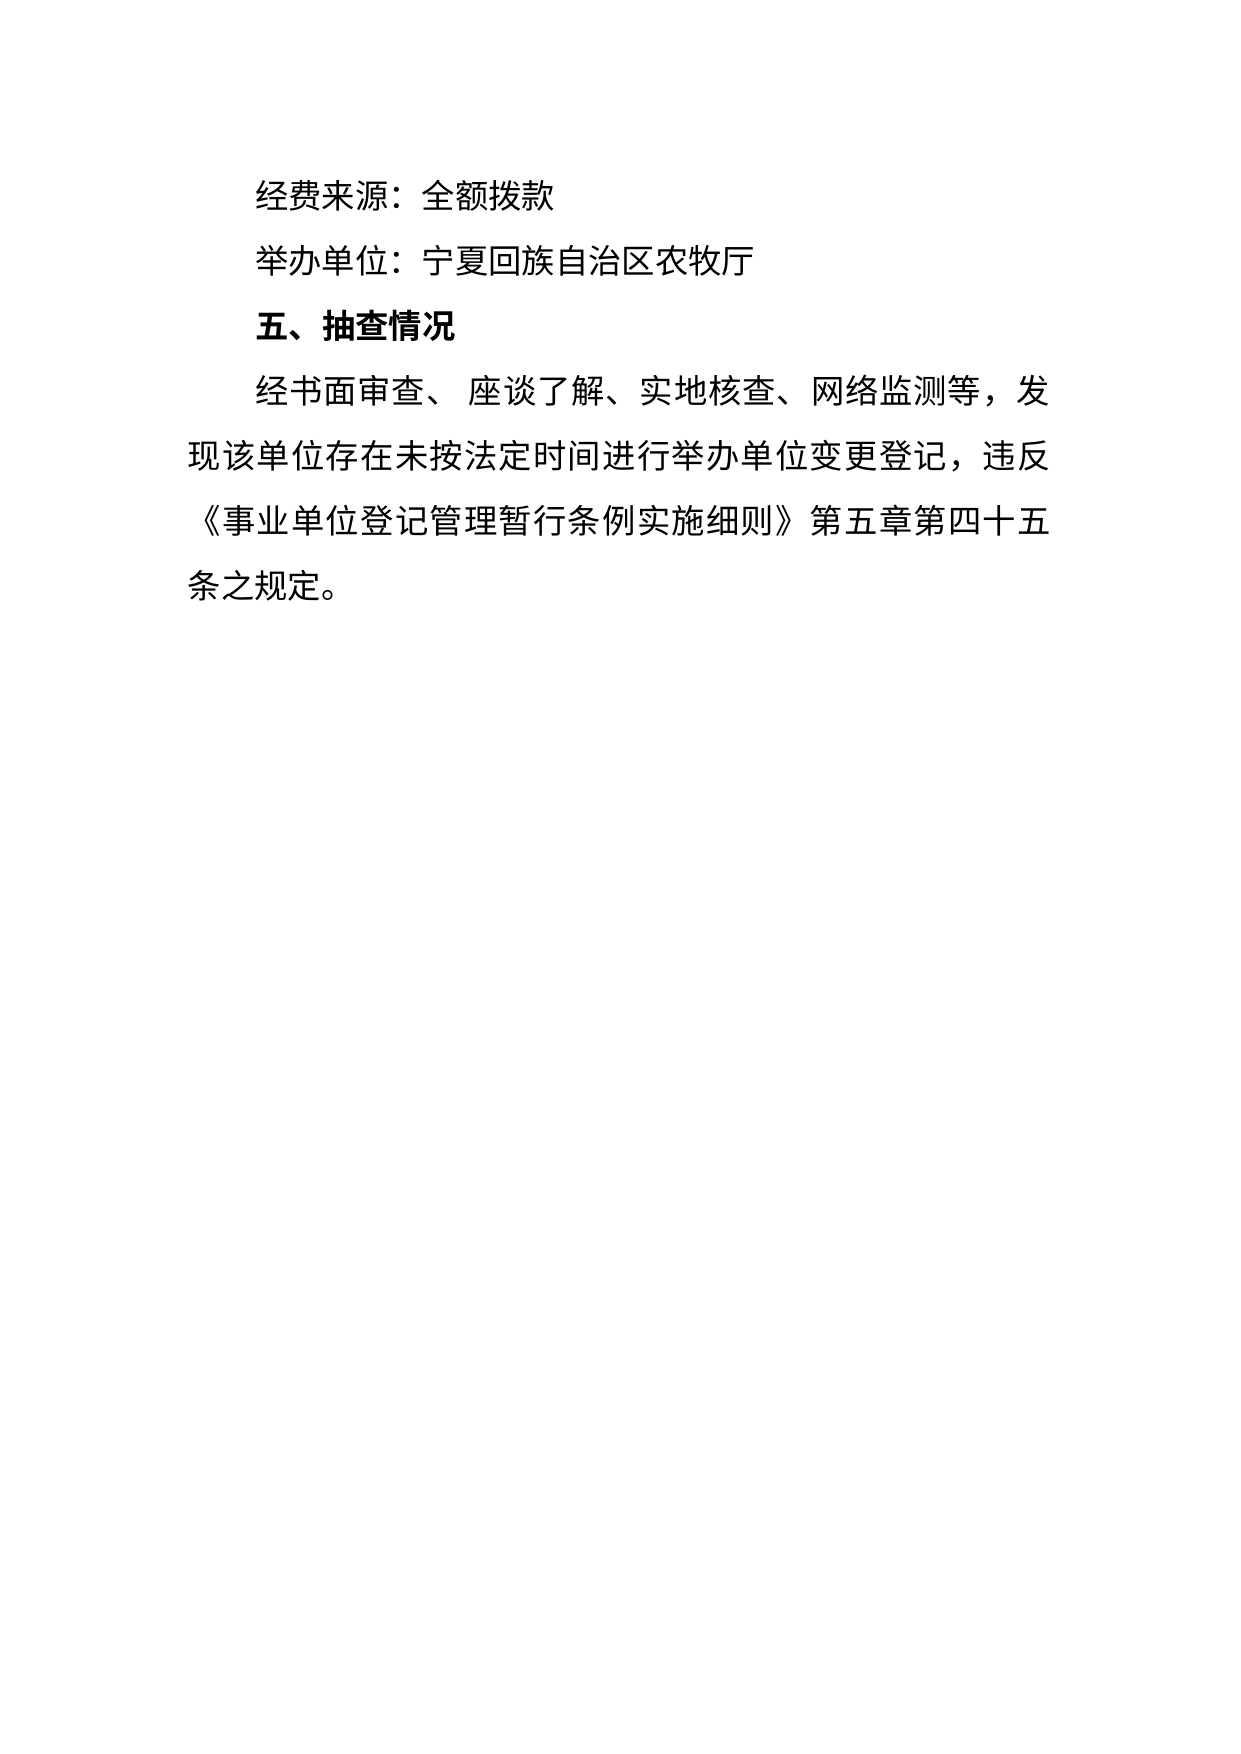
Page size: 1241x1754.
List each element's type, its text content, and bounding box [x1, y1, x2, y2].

text 经费来源：全额拨款 [187, 162, 1053, 227]
text 举办单位：宁夏回族自治区农牧厅 [187, 227, 1053, 292]
text 经书面审查、 座谈了解、实地核查、网络监测等，发现该单位存在未按法定时间进行举办单位变更登记，违反《事业单位登记管理暂行条例实施细则》第五章第四十五条之规定。 [187, 357, 1053, 617]
text 五、抽查情况 [187, 292, 1053, 357]
